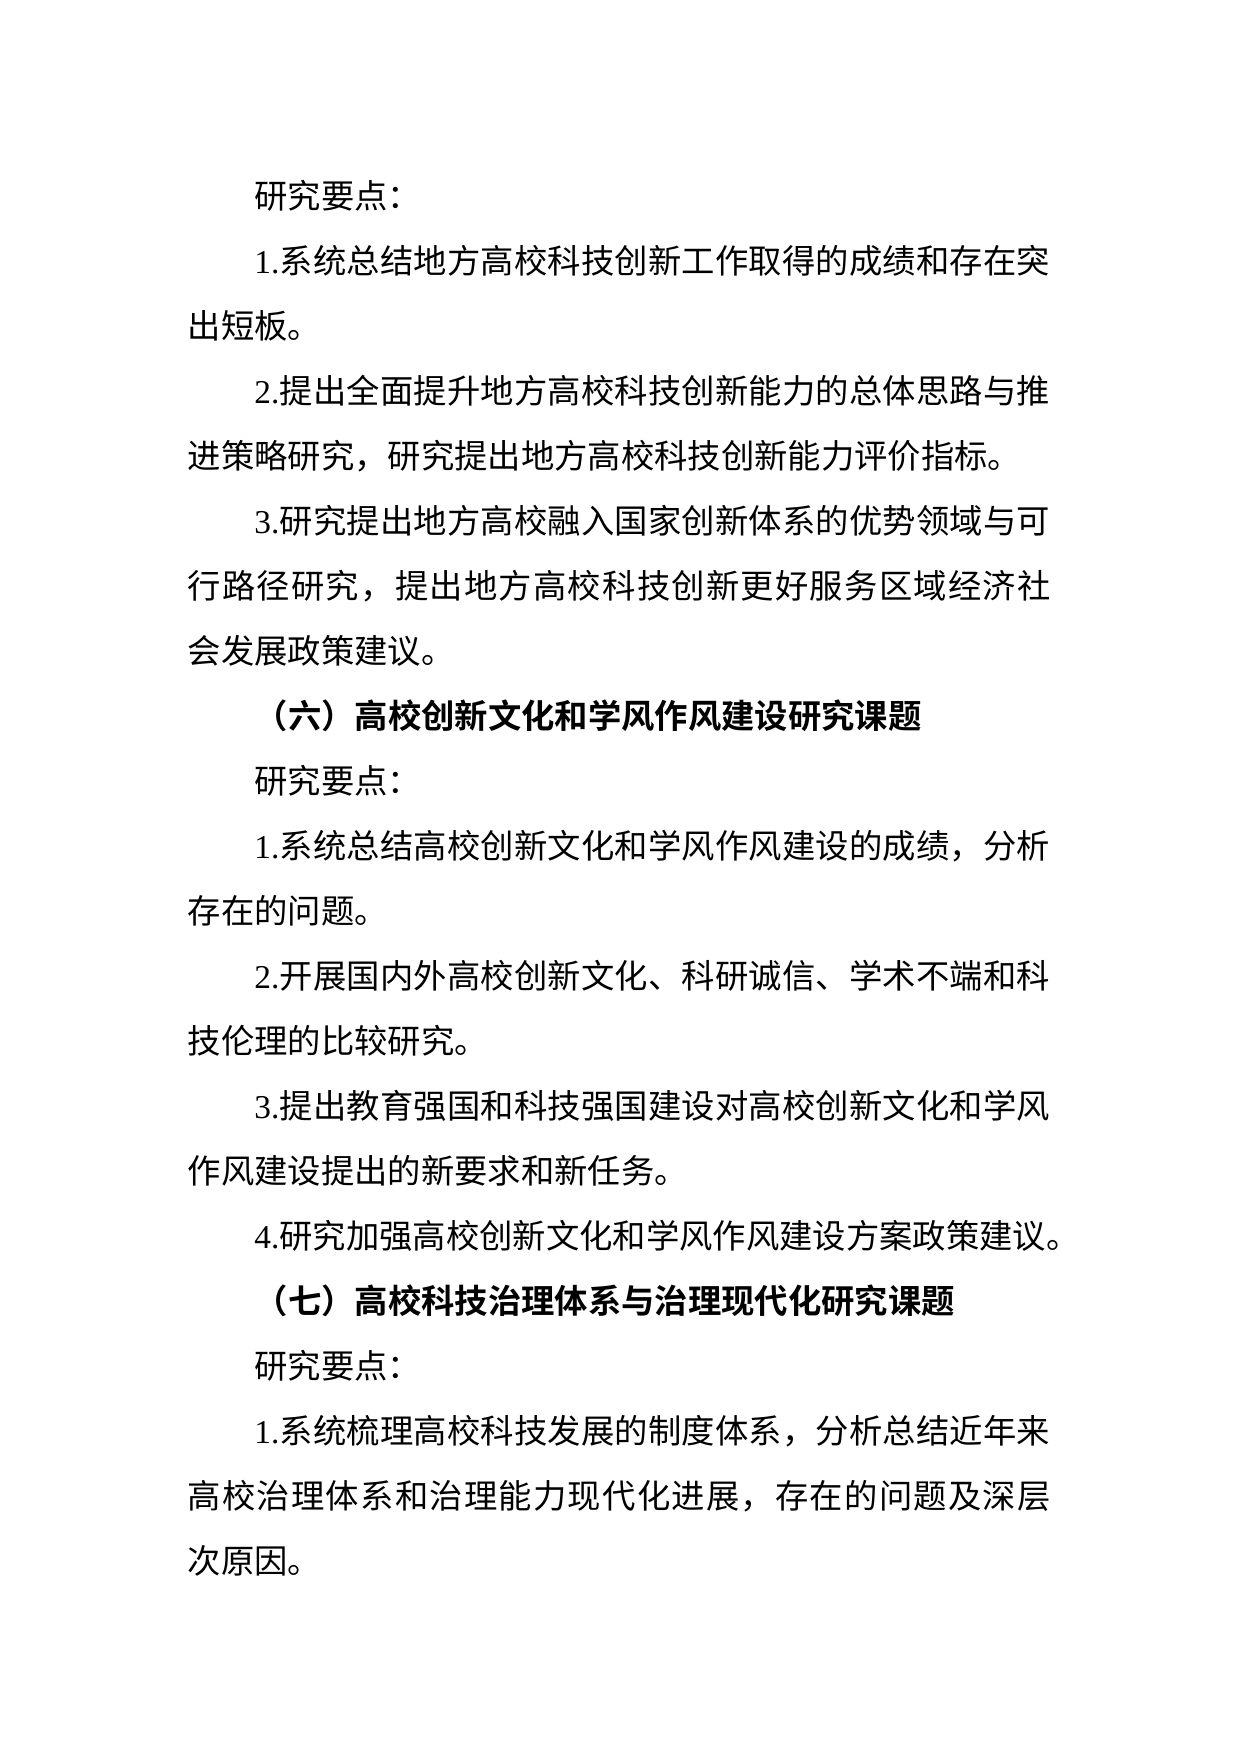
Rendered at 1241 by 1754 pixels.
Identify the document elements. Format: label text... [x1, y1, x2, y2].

text （六）高校创新文化和学风作风建设研究课题 [187, 682, 1053, 747]
text 1.系统梳理高校科技发展的制度体系，分析总结近年来高校治理体系和治理能力现代化进展，存在的问题及深层次原因。 [187, 1397, 1053, 1592]
text 研究要点： [187, 747, 1053, 812]
text 3.研究提出地方高校融入国家创新体系的优势领域与可行路径研究，提出地方高校科技创新更好服务区域经济社会发展政策建议。 [187, 487, 1053, 682]
text 2.开展国内外高校创新文化、科研诚信、学术不端和科技伦理的比较研究。 [187, 942, 1053, 1072]
text 研究要点： [187, 1332, 1053, 1397]
text 1.系统总结高校创新文化和学风作风建设的成绩，分析存在的问题。 [187, 812, 1053, 942]
text 4.研究加强高校创新文化和学风作风建设方案政策建议。 [187, 1202, 1053, 1267]
text 1.系统总结地方高校科技创新工作取得的成绩和存在突出短板。 [187, 227, 1053, 357]
text 3.提出教育强国和科技强国建设对高校创新文化和学风作风建设提出的新要求和新任务。 [187, 1072, 1053, 1202]
text 2.提出全面提升地方高校科技创新能力的总体思路与推进策略研究，研究提出地方高校科技创新能力评价指标。 [187, 357, 1053, 487]
text （七）高校科技治理体系与治理现代化研究课题 [187, 1267, 1053, 1332]
text 研究要点： [187, 162, 1053, 227]
